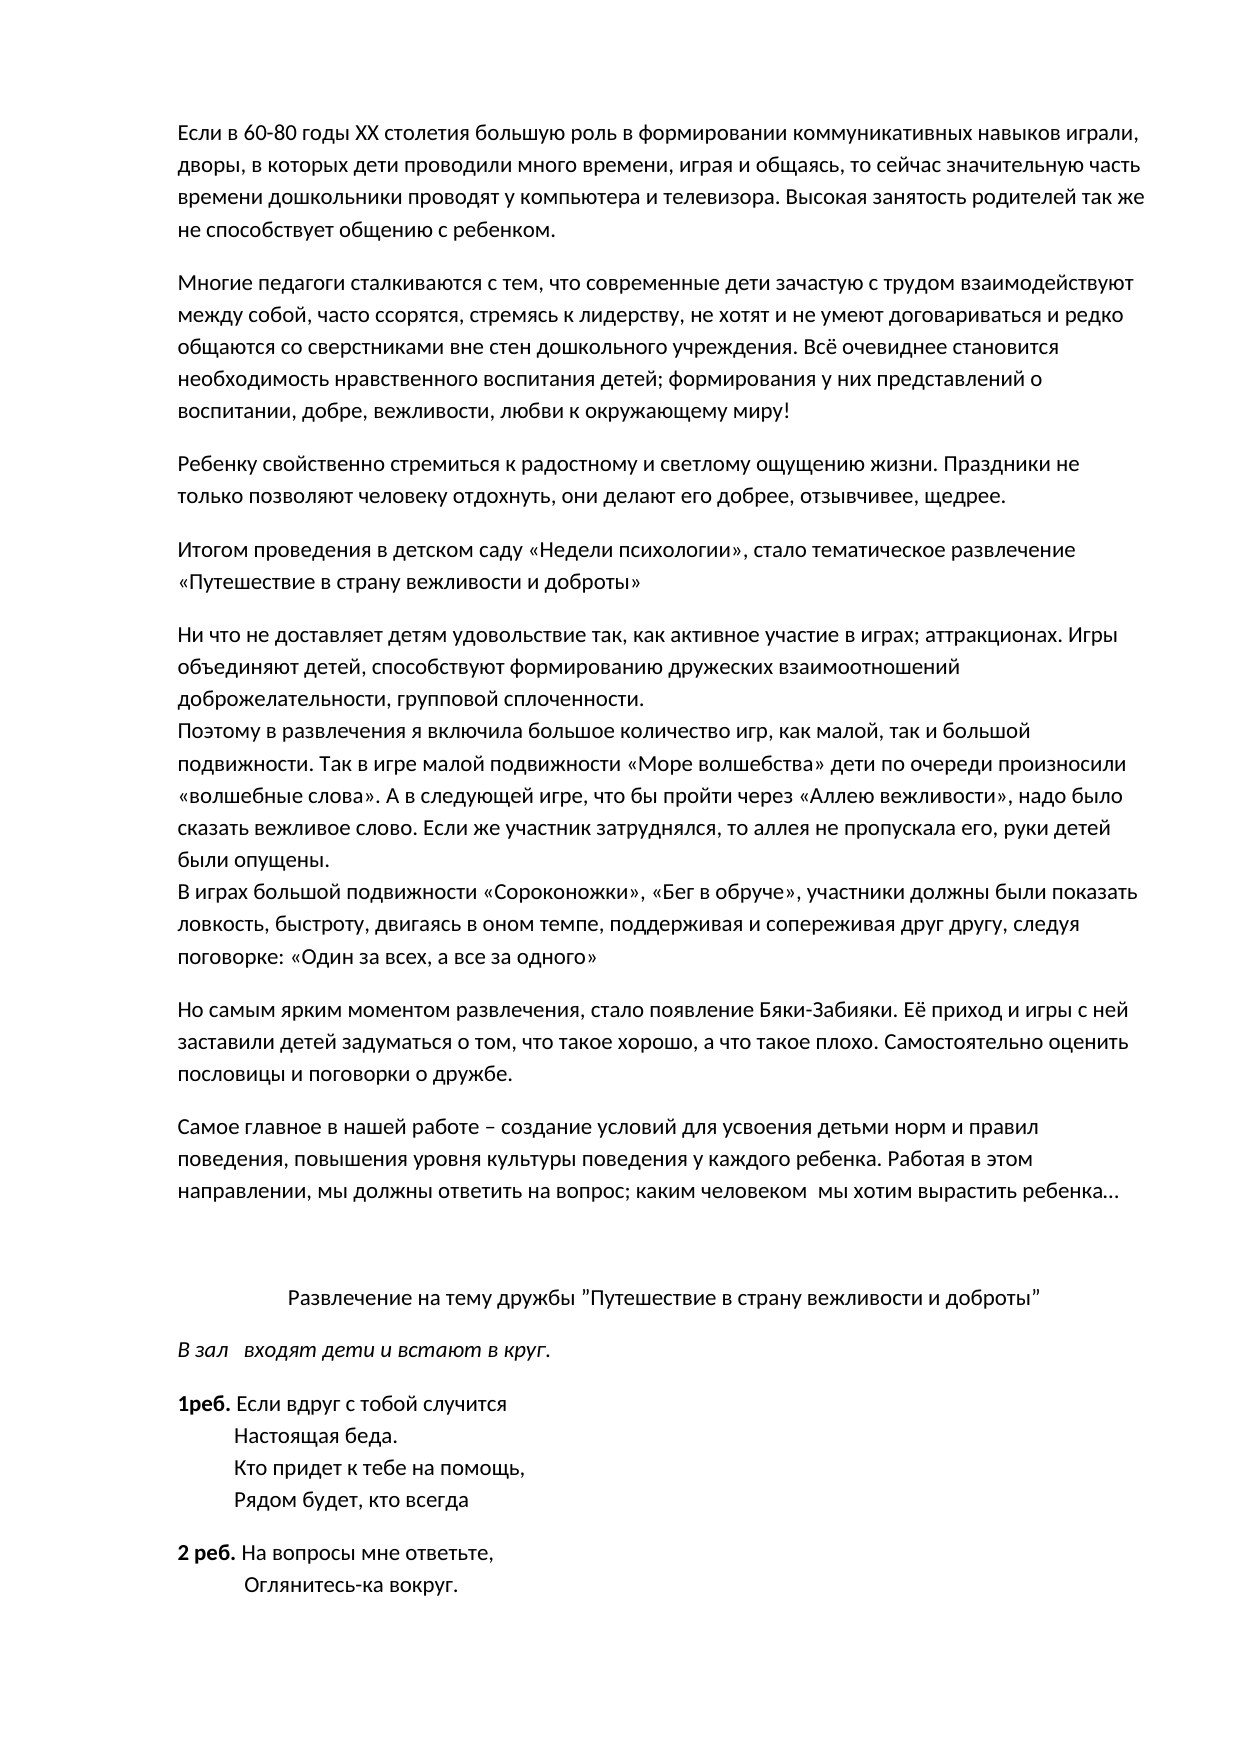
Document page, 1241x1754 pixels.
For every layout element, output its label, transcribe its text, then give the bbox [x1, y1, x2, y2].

text Но самым ярким моментом развлечения, стало появление Бяки-Забияки. Её приход и игры с ней заставили детей задуматься о том, что такое хорошо, а что такое плохо. Самостоятельно оценить пословицы и поговорки о дружбе. [177, 995, 1152, 1087]
text 1реб. Если вдруг с тобой случится Настоящая беда. Кто придет к тебе на помощь, Рядом будет, кто всегда [177, 1389, 1152, 1513]
text Самое главное в нашей работе – создание условий для усвоения детьми норм и правил поведения, повышения уровня культуры поведения у каждого ребенка. Работая в этом направлении, мы должны ответить на вопрос; каким человеком мы хотим вырастить ребенка… [177, 1112, 1152, 1204]
text Ни что не доставляет детям удовольствие так, как активное участие в играх; аттракционах. Игры объединяют детей, способствуют формированию дружеских взаимоотношений доброжелательности, групповой сплоченности. Поэтому в развлечения я включила большое количество игр, как малой, так и большой подвижности. Так в игре малой подвижности «Море волшебства» дети по очереди произносили «волшебные слова». А в следующей игре, что бы пройти через «Аллею вежливости», надо было сказать вежливое слово. Если же участник затруднялся, то аллея не пропускала его, руки детей были опущены. В играх большой подвижности «Сороконожки», «Бег в обруче», участники должны были показать ловкость, быстроту, двигаясь в оном темпе, поддерживая и сопереживая друг другу, следуя поговорке: «Один за всех, а все за одного» [177, 620, 1152, 970]
text Если в 60-80 годы ХХ столетия большую роль в формировании коммуникативных навыков играли, дворы, в которых дети проводили много времени, играя и общаясь, то сейчас значительную часть времени дошкольники проводят у компьютера и телевизора. Высокая занятость родителей так же не способствует общению с ребенком. [177, 118, 1152, 243]
text Многие педагоги сталкиваются с тем, что современные дети зачастую с трудом взаимодействуют между собой, часто ссорятся, стремясь к лидерству, не хотят и не умеют договариваться и редко общаются со сверстниками вне стен дошкольного учреждения. Всё очевиднее становится необходимость нравственного воспитания детей; формирования у них представлений о воспитании, добре, вежливости, любви к окружающему миру! [177, 268, 1152, 424]
text Развлечение на тему дружбы ”Путешествие в страну вежливости и доброты” [177, 1283, 1152, 1311]
text Итогом проведения в детском саду «Недели психологии», стало тематическое развлечение «Путешествие в страну вежливости и доброты» [177, 535, 1152, 595]
text Ребенку свойственно стремиться к радостному и светлому ощущению жизни. Праздники не только позволяют человеку отдохнуть, они делают его добрее, отзывчивее, щедрее. [177, 449, 1152, 510]
text В зал входят дети и встают в круг. [177, 1336, 1152, 1364]
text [177, 1538, 1152, 1598]
